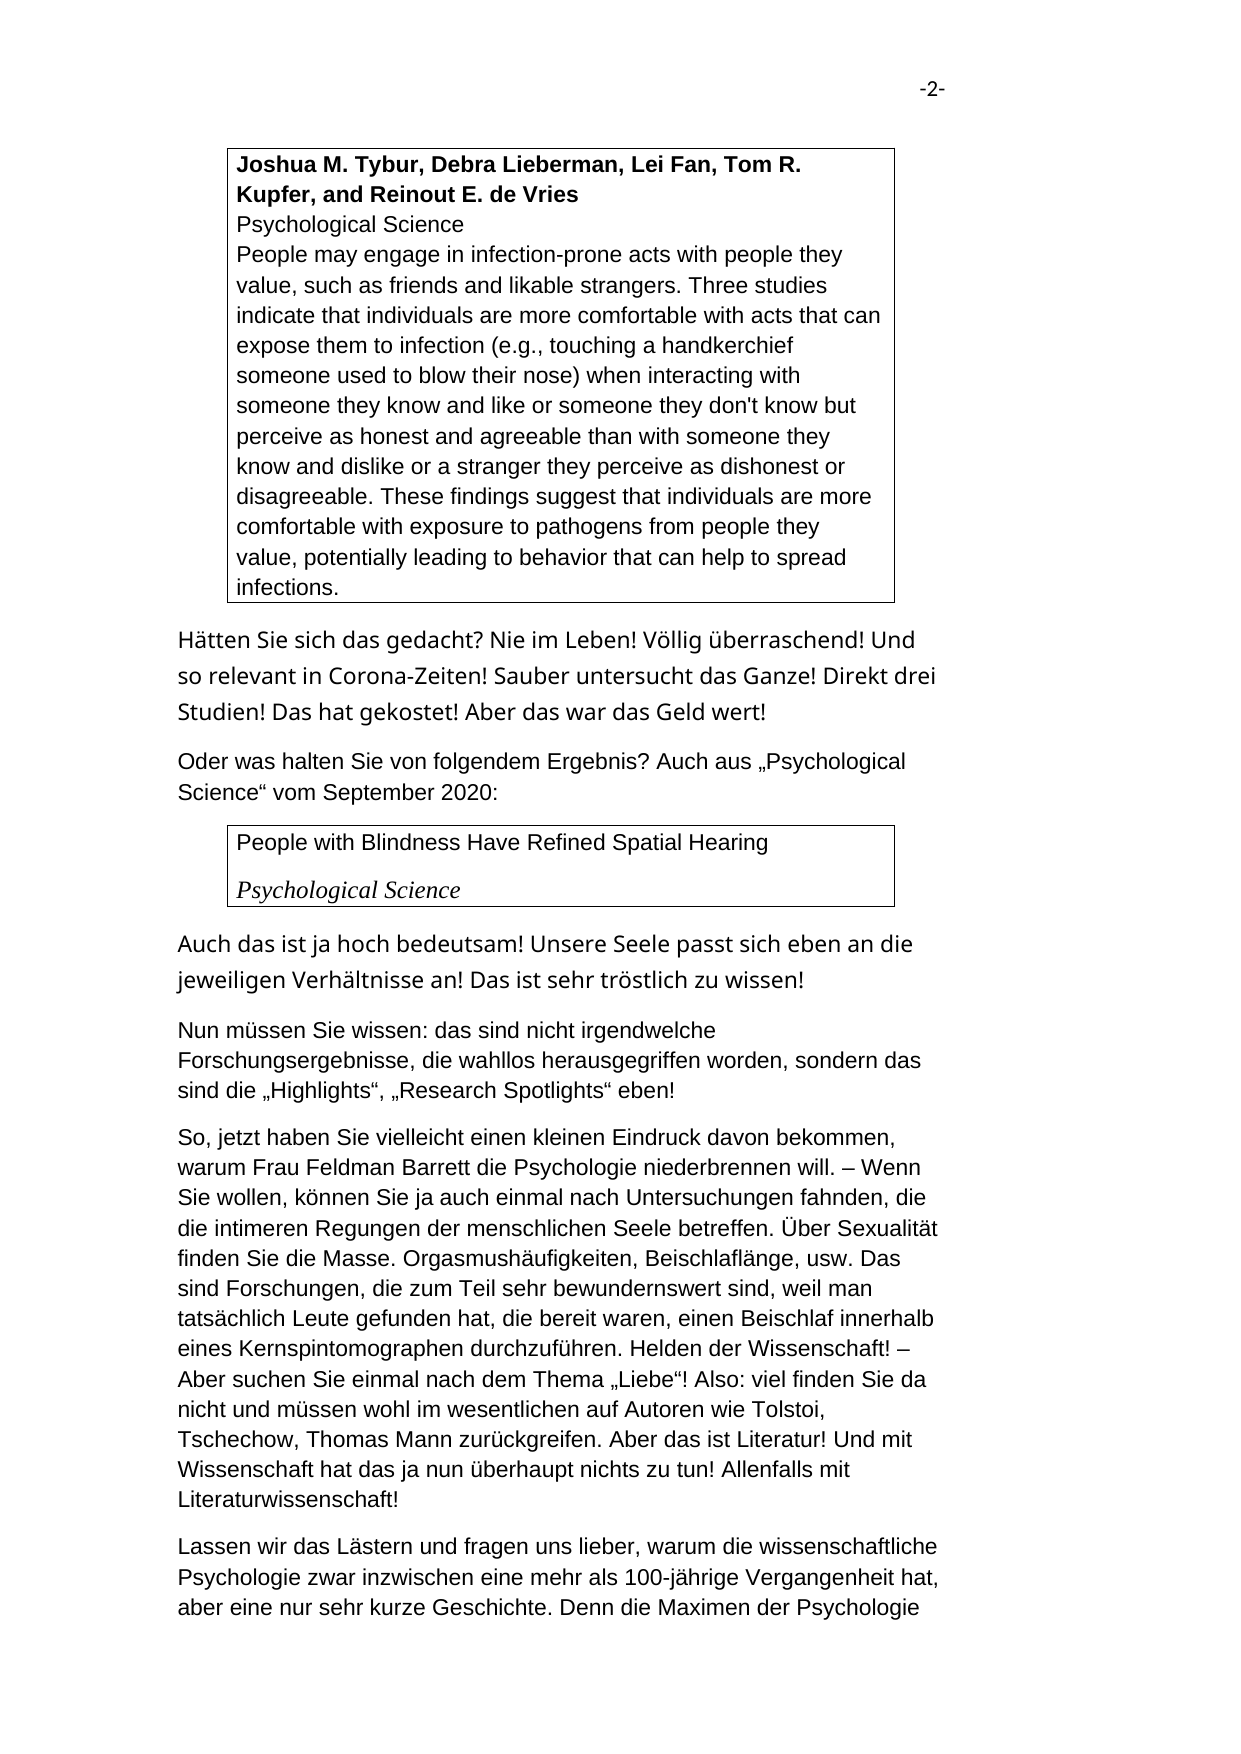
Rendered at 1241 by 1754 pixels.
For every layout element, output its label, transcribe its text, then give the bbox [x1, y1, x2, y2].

text Oder was halten Sie von folgendem Ergebnis? Auch aus „Psychological Science“ vom September 2020: [177, 748, 945, 805]
text Hätten Sie sich das gedacht? Nie im Leben! Völlig überraschend! Und so relevant in Corona-Zeiten! Sauber untersucht das Ganze! Direkt drei Studien! Das hat gekostet! Aber das war das Geld wert! [177, 624, 945, 727]
text People with Blindness Have Refined Spatial Hearing [228, 826, 894, 855]
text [177, 1533, 945, 1620]
text So, jetzt haben Sie vielleicht einen kleinen Eindruck davon bekommen, warum Frau Feldman Barrett die Psychologie niederbrennen will. – Wenn Sie wollen, können Sie ja auch einmal nach Untersuchungen fahnden, die die intimeren Regungen der menschlichen Seele betreffen. Über Sexualität finden Sie die Masse. Orgasmushäufigkeiten, Beischlaflänge, usw. Das sind Forschungen, die zum Teil sehr bewundernswert sind, weil man tatsächlich Leute gefunden hat, die bereit waren, einen Beischlaf innerhalb eines Kernspintomographen durchzuführen. Helden der Wissenschaft! – Aber suchen Sie einmal nach dem Thema „Liebe“! Also: viel finden Sie da nicht und müssen wohl im wesentlichen auf Autoren wie Tolstoi, Tschechow, Thomas Mann zurückgreifen. Aber das ist Literatur! Und mit Wissenschaft hat das ja nun überhaupt nichts zu tun! Allenfalls mit Literaturwissenschaft! [177, 1124, 945, 1513]
text Auch das ist ja hoch bedeutsam! Unsere Seele passt sich eben an die jeweiligen Verhältnisse an! Das ist sehr tröstlich zu wissen! [177, 928, 945, 995]
text Nun müssen Sie wissen: das sind nicht irgendwelche Forschungsergebnisse, die wahllos herausgegriffen worden, sondern das sind die „Highlights“, „Research Spotlights“ eben! [177, 1017, 945, 1103]
text Psychological Science [228, 872, 894, 906]
text Joshua M. Tybur, Debra Lieberman, Lei Fan, Tom R. Kupfer, and Reinout E. de Vries Psychological Science People may engage in infection-prone acts with people they value, such as friends and likable strangers. Three studies indicate that individuals are more comfortable with acts that can expose them to infection (e.g., touching a handkerchief someone used to blow their nose) when interacting with someone they know and like or someone they don't know but perceive as honest and agreeable than with someone they know and dislike or a stranger they perceive as dishonest or disagreeable. These findings suggest that individuals are more comfortable with exposure to pathogens from people they value, potentially leading to behavior that can help to spread infections. [228, 149, 894, 602]
